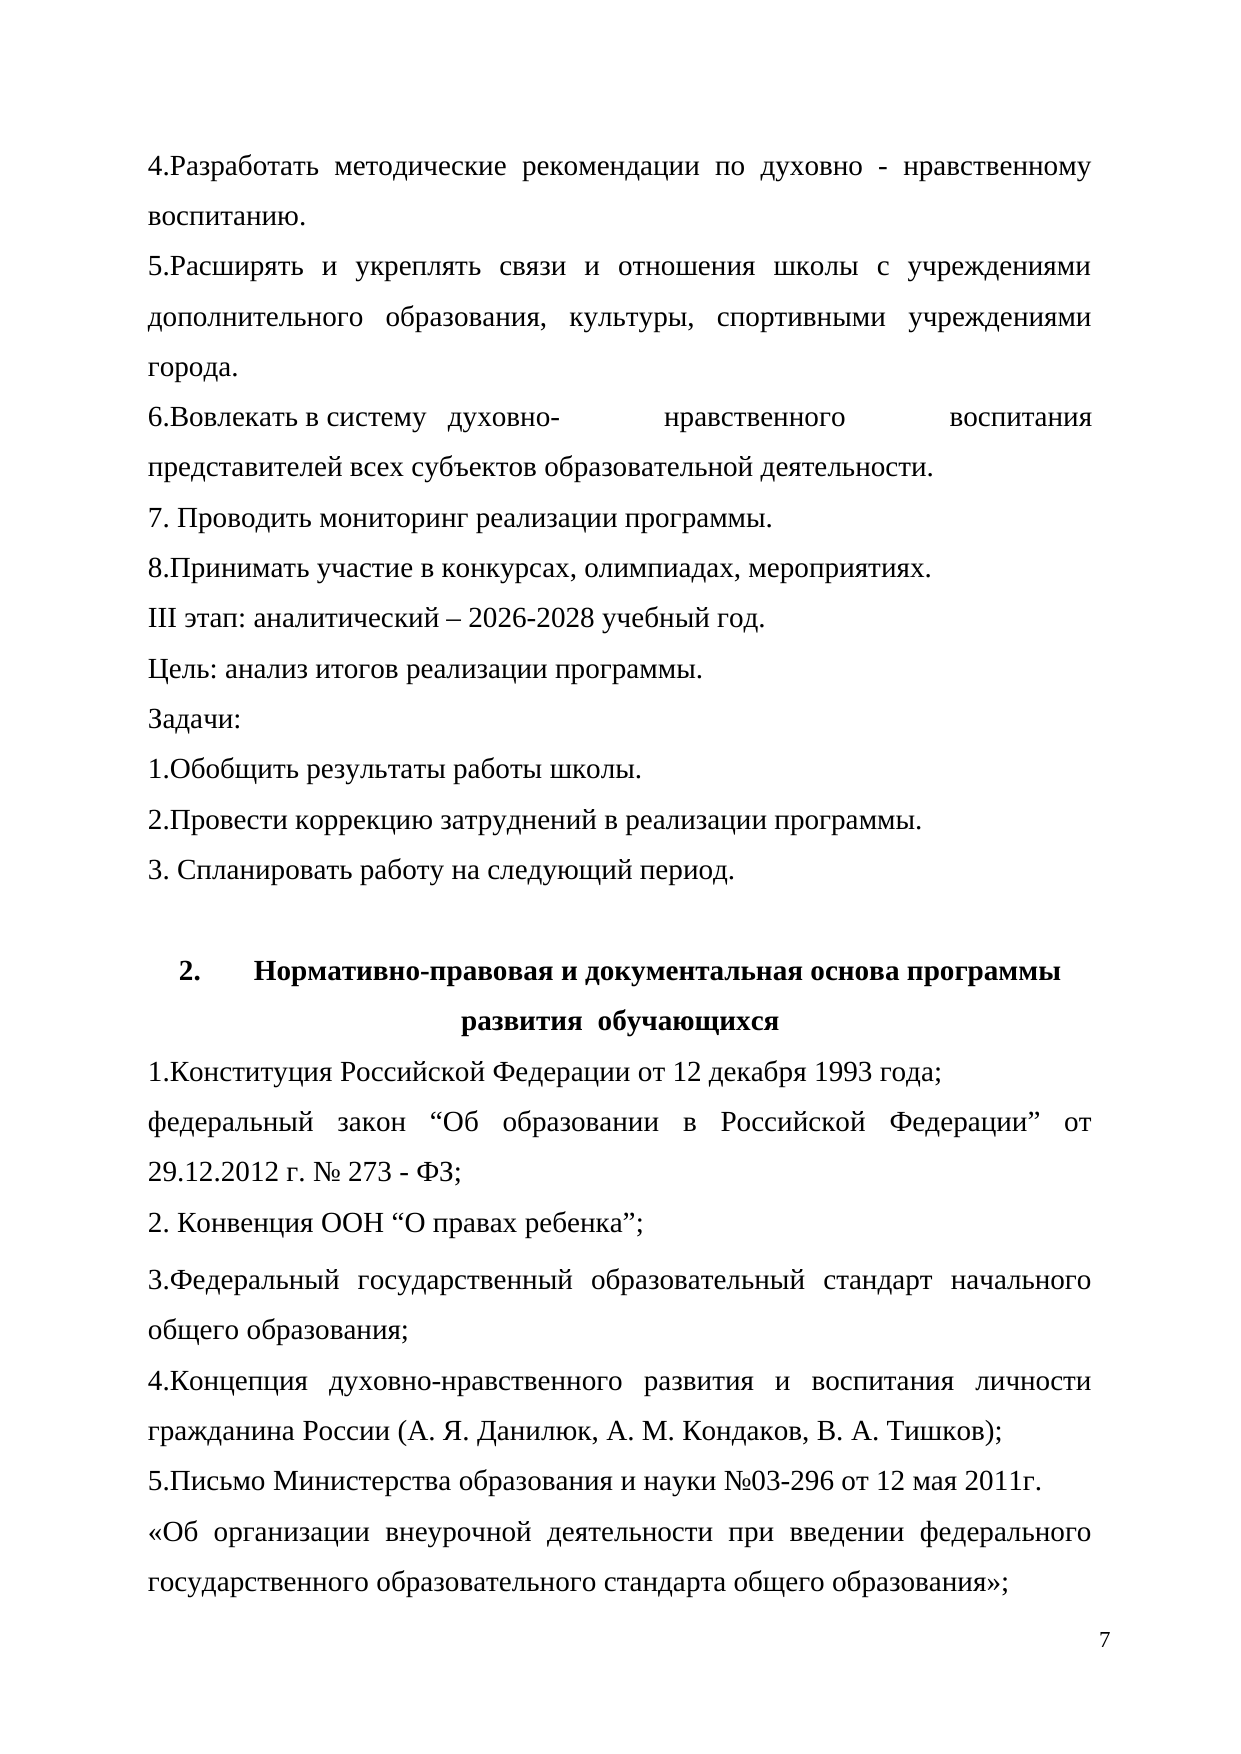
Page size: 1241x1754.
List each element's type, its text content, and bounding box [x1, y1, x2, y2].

list 3.Федеральный государственный образовательный стандарт начального общего образования; [148, 1262, 1092, 1346]
text 3. Спланировать работу на следующий период. [148, 852, 1092, 886]
list 5.Письмо Министерства образования и науки №03-296 от 12 мая 2011г. [148, 1463, 1092, 1497]
text 8.Принимать участие в конкурсах, олимпиадах, мероприятиях. [148, 550, 1092, 584]
subtitle Нормативно-правовая и документальная основа программы развития обучающихся [148, 953, 1092, 1037]
text 6.Вовлекать в систему духовно- нравственного воспитания представителей всех субъектов образовательной деятельности. [148, 399, 1092, 483]
text «Об организации внеурочной деятельности при введении федерального государственного образовательного стандарта общего образования»; [148, 1514, 1092, 1597]
list 4.Концепция духовно-нравственного развития и воспитания личности гражданина России (А. Я. Данилюк, А. М. Кондаков, В. А. Тишков); [148, 1363, 1092, 1447]
list 2. Конвенция ООН “О правах ребенка”; [148, 1205, 1092, 1238]
text 7. Проводить мониторинг реализации программы. [148, 500, 1092, 533]
text 2.Провести коррекцию затруднений в реализации программы. [148, 802, 1092, 835]
text III этап: аналитический – 2026-2028 учебный год. [148, 601, 1092, 634]
list 1.Конституция Российской Федерации от 12 декабря 1993 года; [148, 1054, 1092, 1087]
text федеральный закон “Об образовании в Российской Федерации” от 29.12.2012 г. № 273 - ФЗ; [148, 1104, 1092, 1188]
text Цель: анализ итогов реализации программы. [148, 651, 1092, 684]
text 1.Обобщить результаты работы школы. [148, 751, 1092, 785]
text 5.Расширять и укреплять связи и отношения школы с учреждениями дополнительного образования, культуры, спортивными учреждениями города. [148, 248, 1092, 382]
text 4.Разработать методические рекомендации по духовно - нравственному воспитанию. [148, 148, 1092, 232]
text Задачи: [148, 701, 1092, 735]
